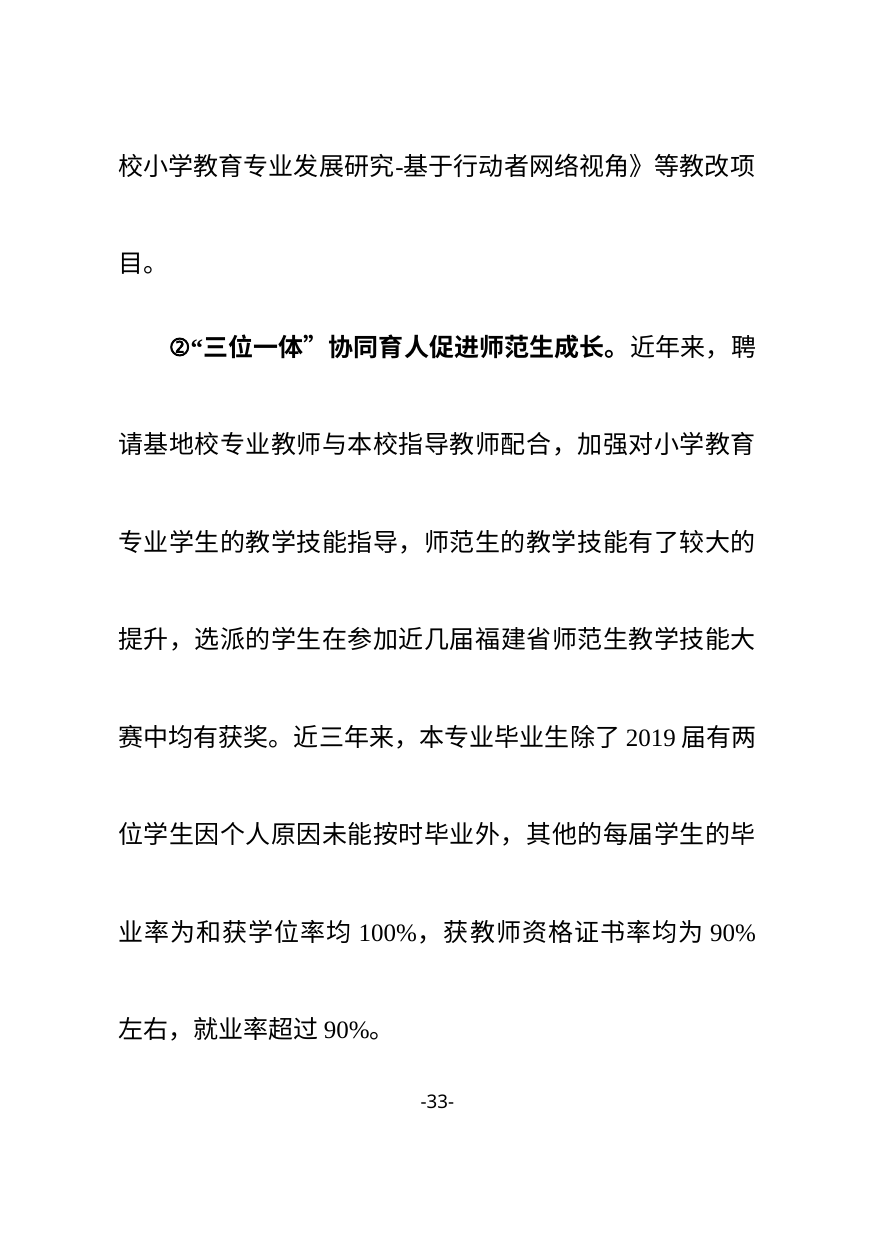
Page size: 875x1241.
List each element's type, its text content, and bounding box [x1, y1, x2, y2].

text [118, 132, 756, 294]
text “三位一体”协同育人促进师范生成长。近年来，聘请基地校专业教师与本校指导教师配合，加强对小学教育专业学生的教学技能指导，师范生的教学技能有了较大的提升，选派的学生在参加近几届福建省师范生教学技能大赛中均有获奖。近三年来，本专业毕业生除了2019届有两位学生因个人原因未能按时毕业外，其他的每届学生的毕业率为和获学位率均100%，获教师资格证书率均为90%左右，就业率超过 90%。 [118, 313, 756, 1060]
